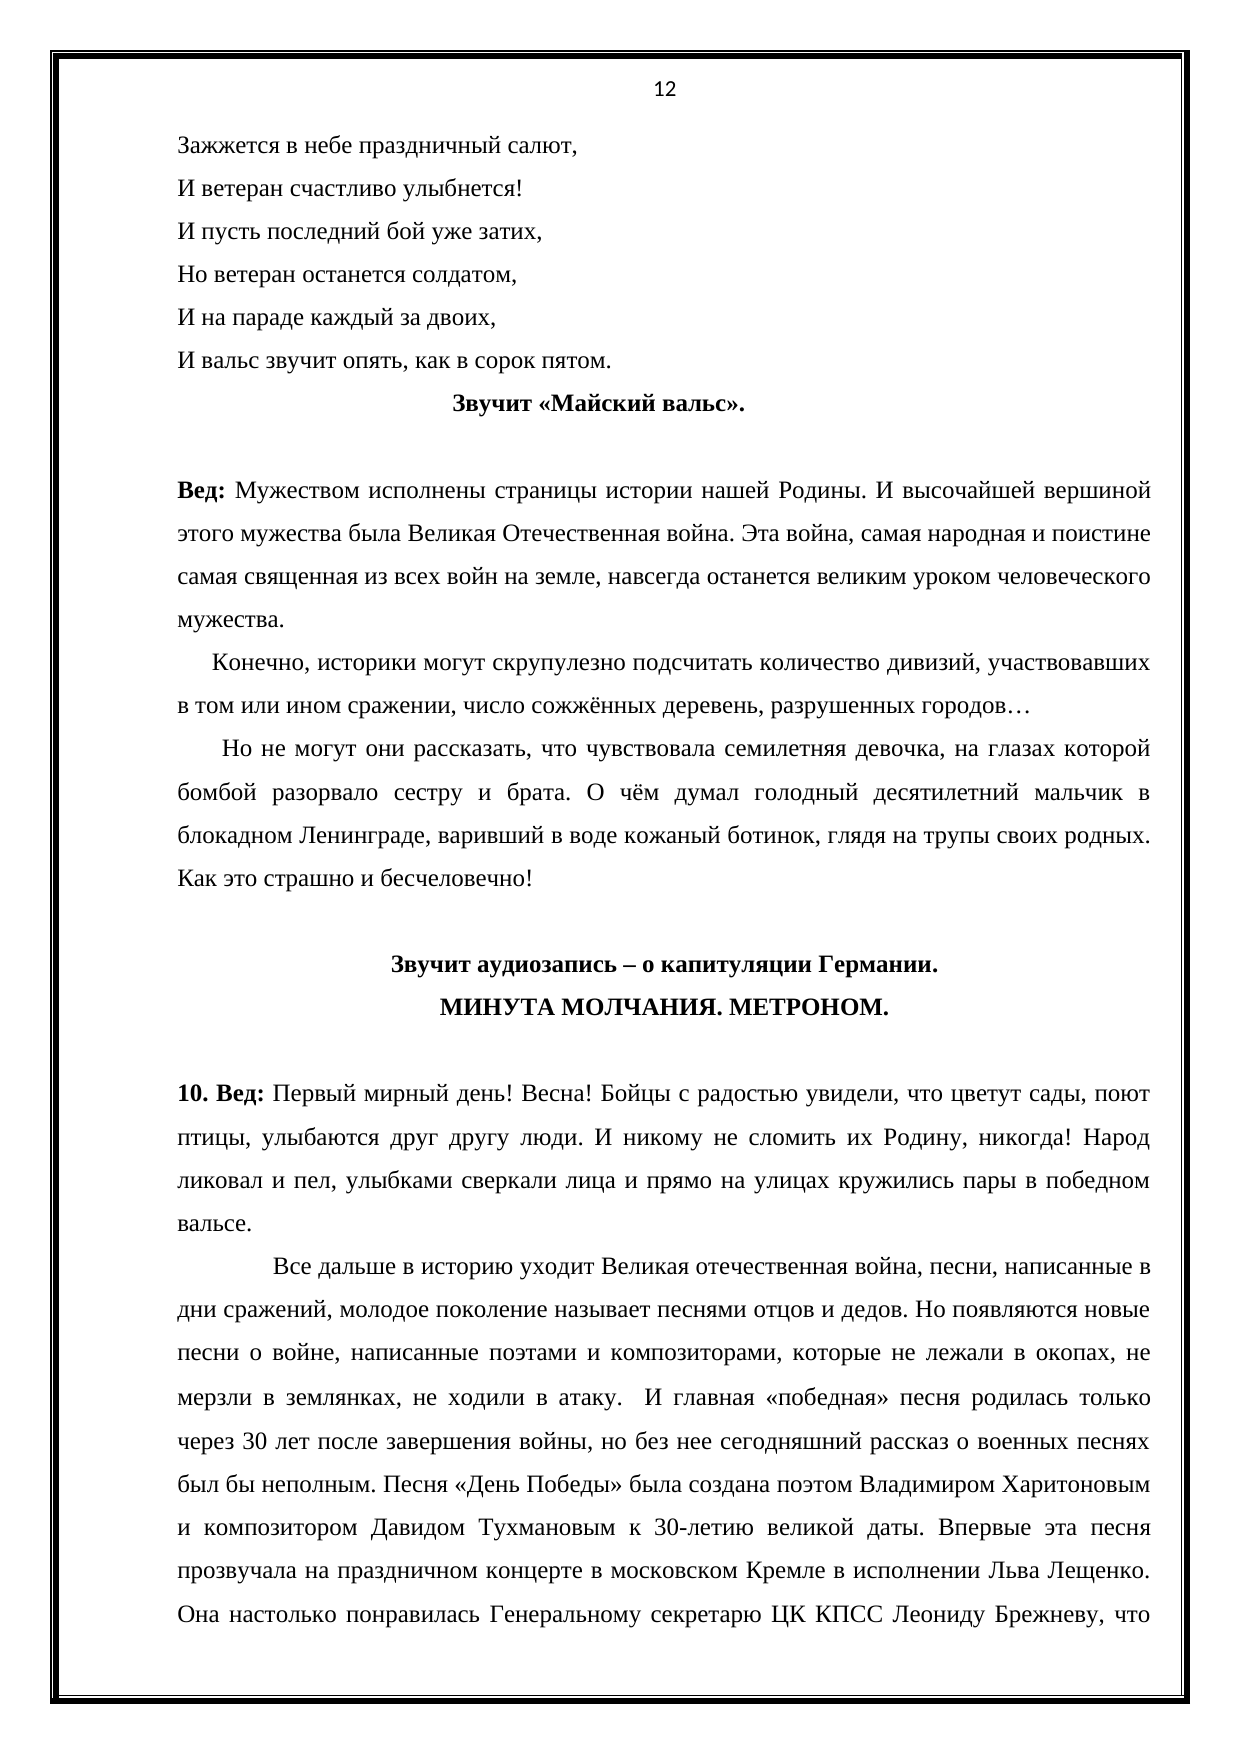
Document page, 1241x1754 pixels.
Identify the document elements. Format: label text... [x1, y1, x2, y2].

text Звучит аудиозапись – о капитуляции Германии. [177, 949, 1152, 978]
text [177, 1251, 1152, 1627]
text Зажжется в небе праздничный салют, [177, 130, 1152, 158]
text Но не могут они рассказать, что чувствовала семилетняя девочка, на глазах которой бомбой разорвало сестру и брата. О чём думал голодный десятилетний мальчик в блокадном Ленинграде, варивший в воде кожаный ботинок, глядя на трупы своих родных. Как это страшно и бесчеловечно! [177, 733, 1152, 892]
text И на параде каждый за двоих, [177, 302, 1152, 331]
text И ветеран счастливо улыбнется! [177, 173, 1152, 202]
text И вальс звучит опять, как в сорок пятом. [177, 345, 1152, 374]
text Звучит «Майский вальс». [177, 388, 1152, 417]
text МИНУТА МОЛЧАНИЯ. МЕТРОНОМ. [177, 992, 1152, 1021]
text И пусть последний бой уже затих, [177, 216, 1152, 245]
text Вед: Мужеством исполнены страницы истории нашей Родины. И высочайшей вершиной этого мужества была Великая Отечественная война. Эта война, самая народная и поистине самая священная из всех войн на земле, навсегда останется великим уроком человеческого мужества. [177, 475, 1152, 633]
text Но ветеран останется солдатом, [177, 259, 1152, 288]
text Конечно, историки могут скрупулезно подсчитать количество дивизий, участвовавших в том или ином сражении, число сожжённых деревень, разрушенных городов… [177, 647, 1152, 719]
text 10. Вед: Первый мирный день! Весна! Бойцы с радостью увидели, что цветут сады, поют птицы, улыбаются друг другу люди. И никому не сломить их Родину, никогда! Народ ликовал и пел, улыбками сверкали лица и прямо на улицах кружились пары в победном вальсе. [177, 1078, 1152, 1237]
